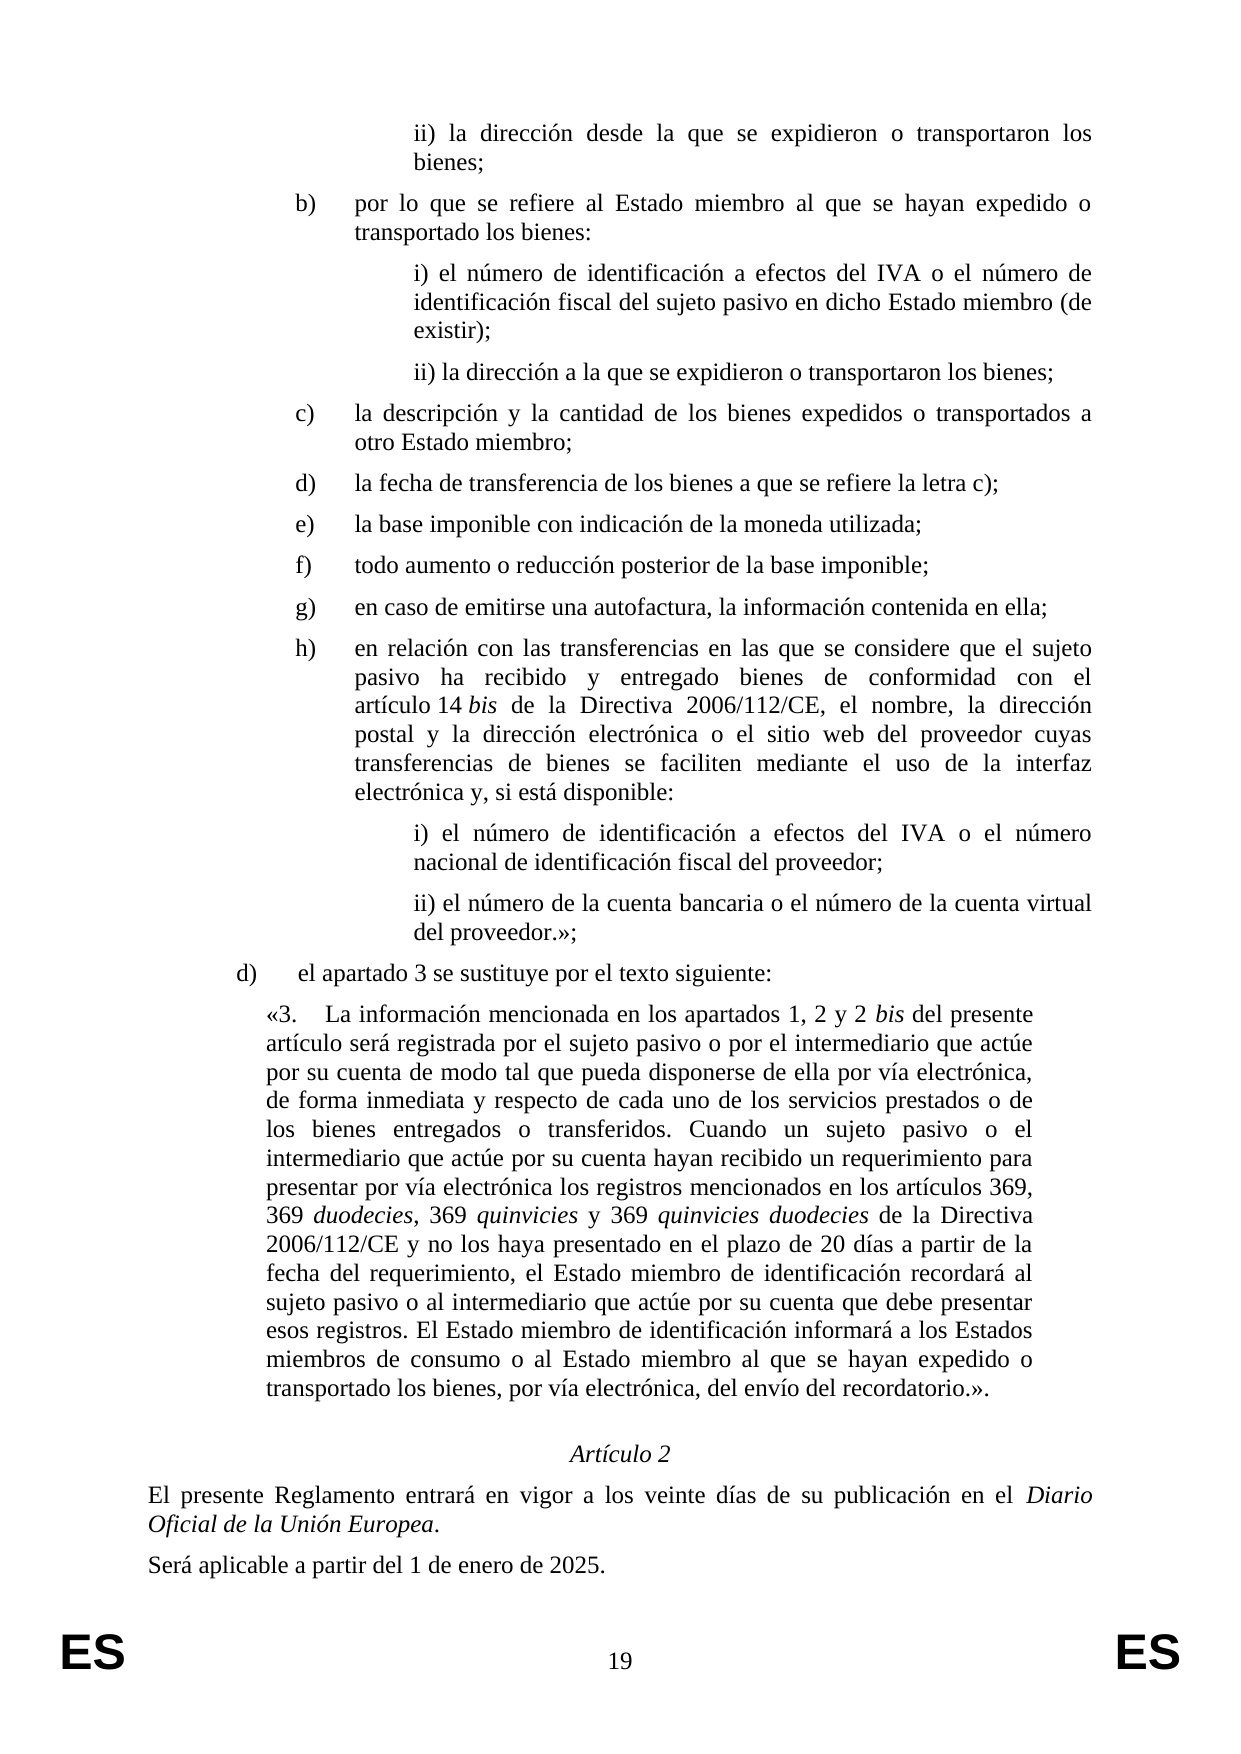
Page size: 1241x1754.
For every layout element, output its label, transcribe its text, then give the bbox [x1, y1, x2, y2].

text d) la fecha de transferencia de los bienes a que se refiere la letra c); [295, 468, 1093, 497]
text El presente Reglamento entrará en vigor a los veinte días de su publicación en el Diario Oficial de la Unión Europea. [148, 1481, 1093, 1538]
text i) el número de identificación a efectos del IVA o el número nacional de identificación fiscal del proveedor; [413, 818, 1093, 876]
text Será aplicable a partir del 1 de enero de 2025. [148, 1551, 1093, 1579]
text ii) la dirección desde la que se expidieron o transportaron los bienes; [413, 118, 1093, 176]
text g) en caso de emitirse una autofactura, la información contenida en ella; [295, 592, 1093, 621]
text Artículo 2 [148, 1439, 1093, 1468]
text b) por lo que se refiere al Estado miembro al que se hayan expedido o transportado los bienes: [295, 188, 1093, 246]
text c) la descripción y la cantidad de los bienes expedidos o transportados a otro Estado miembro; [295, 398, 1093, 456]
text i) el número de identificación a efectos del IVA o el número de identificación fiscal del sujeto pasivo en dicho Estado miembro (de existir); [413, 258, 1093, 344]
text ii) el número de la cuenta bancaria o el número de la cuenta virtual del proveedor.»; [413, 888, 1093, 946]
text «3. La información mencionada en los apartados 1, 2 y 2 bis del presente artículo será registrada por el sujeto pasivo o por el intermediario que actúe por su cuenta de modo tal que pueda disponerse de ella por vía electrónica, de forma inmediata y respecto de cada uno de los servicios prestados o de los bienes entregados o transferidos. Cuando un sujeto pasivo o el intermediario que actúe por su cuenta hayan recibido un requerimiento para presentar por vía electrónica los registros mencionados en los artículos 369, 369 duodecies, 369 quinvicies y 369 quinvicies duodecies de la Directiva 2006/112/CE y no los haya presentado en el plazo de 20 días a partir de la fecha del requerimiento, el Estado miembro de identificación recordará al sujeto pasivo o al intermediario que actúe por su cuenta que debe presentar esos registros. El Estado miembro de identificación informará a los Estados miembros de consumo o al Estado miembro al que se hayan expedido o transportado los bienes, por vía electrónica, del envío del recordatorio.». [266, 999, 1033, 1402]
text f) todo aumento o reducción posterior de la base imponible; [295, 551, 1093, 579]
text d) el apartado 3 se sustituye por el texto siguiente: [236, 958, 1093, 987]
text h) en relación con las transferencias en las que se considere que el sujeto pasivo ha recibido y entregado bienes de conformidad con el artículo 14 bis de la Directiva 2006/112/CE, el nombre, la dirección postal y la dirección electrónica o el sitio web del proveedor cuyas transferencias de bienes se faciliten mediante el uso de la interfaz electrónica y, si está disponible: [295, 633, 1093, 806]
text e) la base imponible con indicación de la moneda utilizada; [295, 509, 1093, 538]
text ii) la dirección a la que se expidieron o transportaron los bienes; [413, 357, 1093, 386]
